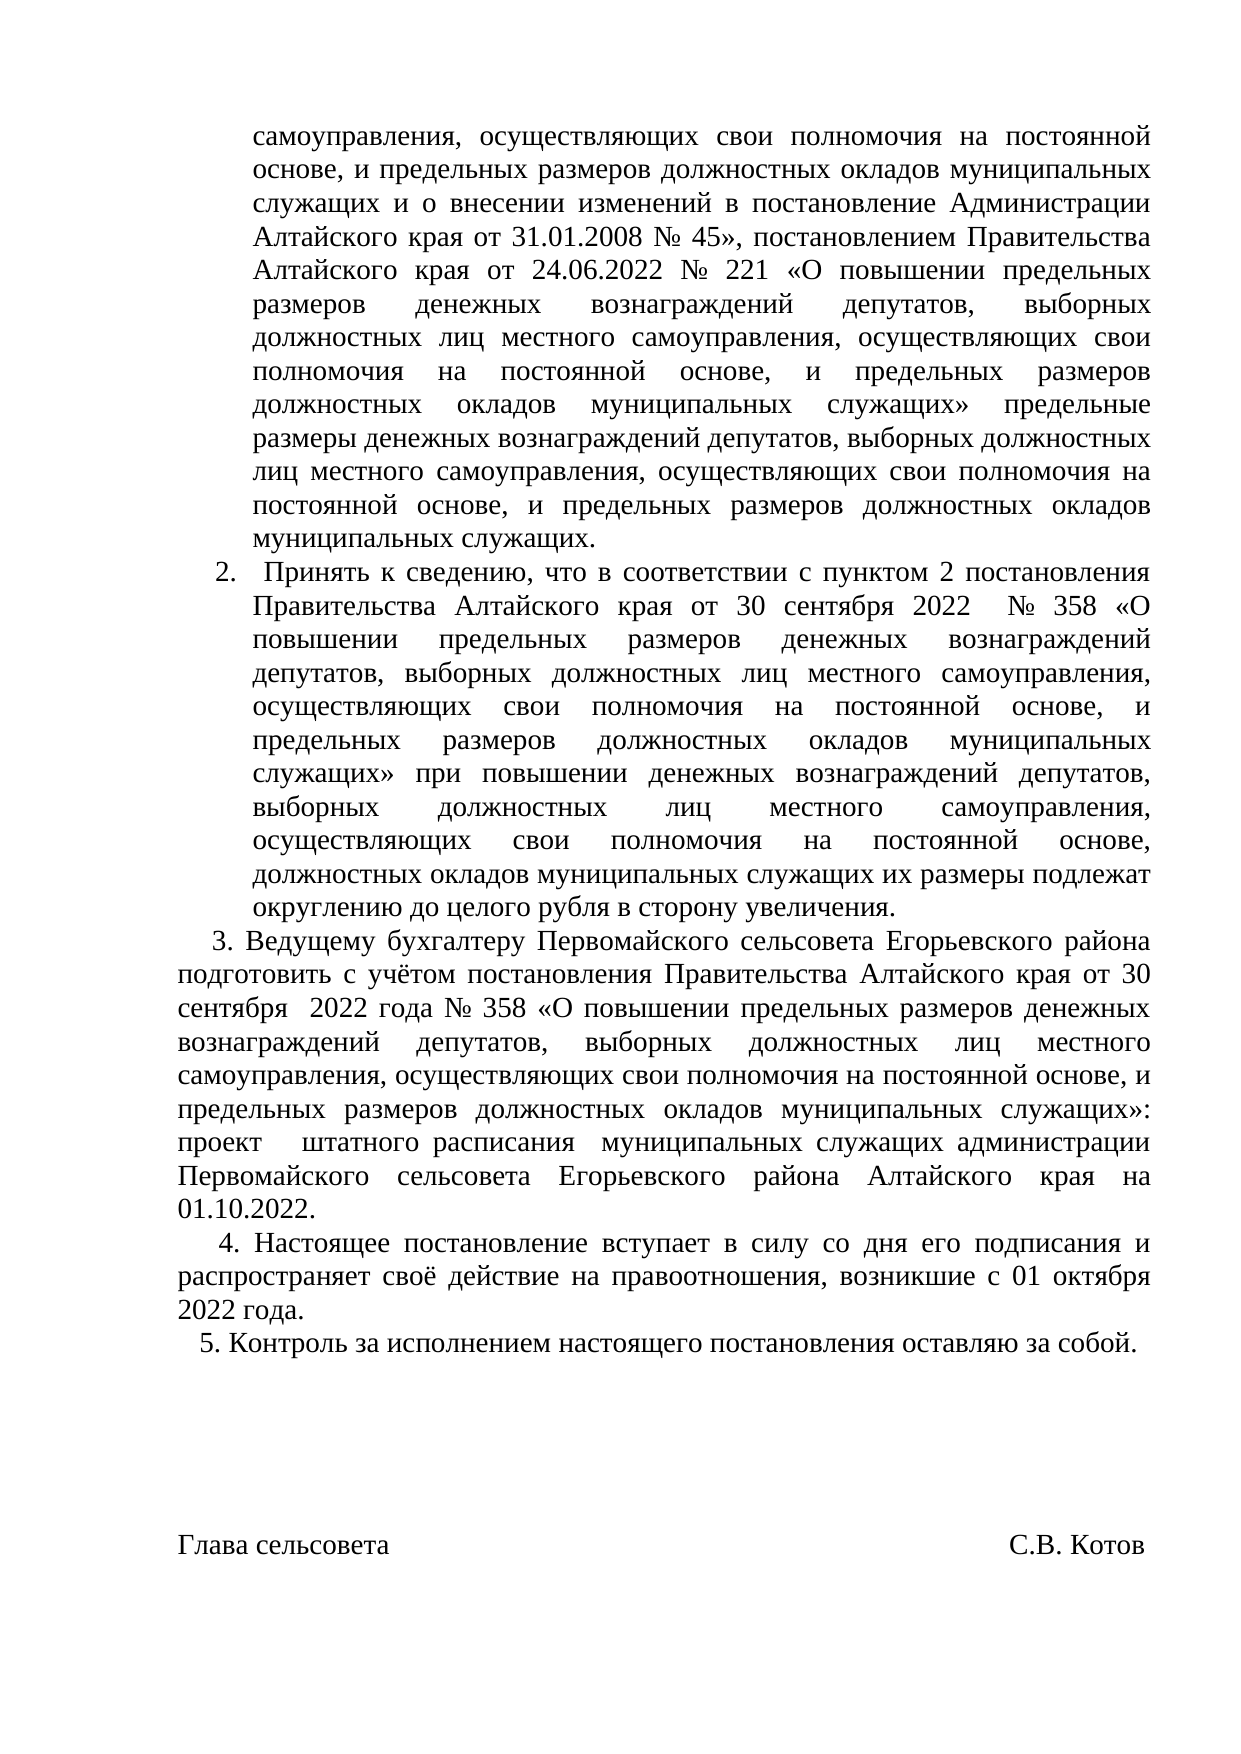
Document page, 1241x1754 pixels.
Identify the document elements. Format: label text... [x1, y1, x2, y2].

text 5. Контроль за исполнением настоящего постановления оставляю за собой. [177, 1326, 1152, 1359]
text 4. Настоящее постановление вступает в силу со дня его подписания и распространяет своё действие на правоотношения, возникшие с 01 октября 2022 года. [177, 1225, 1152, 1326]
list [215, 118, 1152, 554]
list Принять к сведению, что в соответствии с пунктом 2 постановления Правительства Алтайского края от 30 сентября 2022 № 358 «О повышении предельных размеров денежных вознаграждений депутатов, выборных должностных лиц местного самоуправления, осуществляющих свои полномочия на постоянной основе, и предельных размеров должностных окладов муниципальных служащих» при повышении денежных вознаграждений депутатов, выборных должностных лиц местного самоуправления, осуществляющих свои полномочия на постоянной основе, должностных окладов муниципальных служащих их размеры подлежат округлению до целого рубля в сторону увеличения. [215, 554, 1152, 923]
text Глава сельсовета С.В. Котов [177, 1527, 1152, 1560]
text 3. Ведущему бухгалтеру Первомайского сельсовета Егорьевского района подготовить с учётом постановления Правительства Алтайского края от 30 сентября 2022 года № 358 «О повышении предельных размеров денежных вознаграждений депутатов, выборных должностных лиц местного самоуправления, осуществляющих свои полномочия на постоянной основе, и предельных размеров должностных окладов муниципальных служащих»: проект штатного расписания муниципальных служащих администрации Первомайского сельсовета Егорьевского района Алтайского края на 01.10.2022. [177, 923, 1152, 1225]
